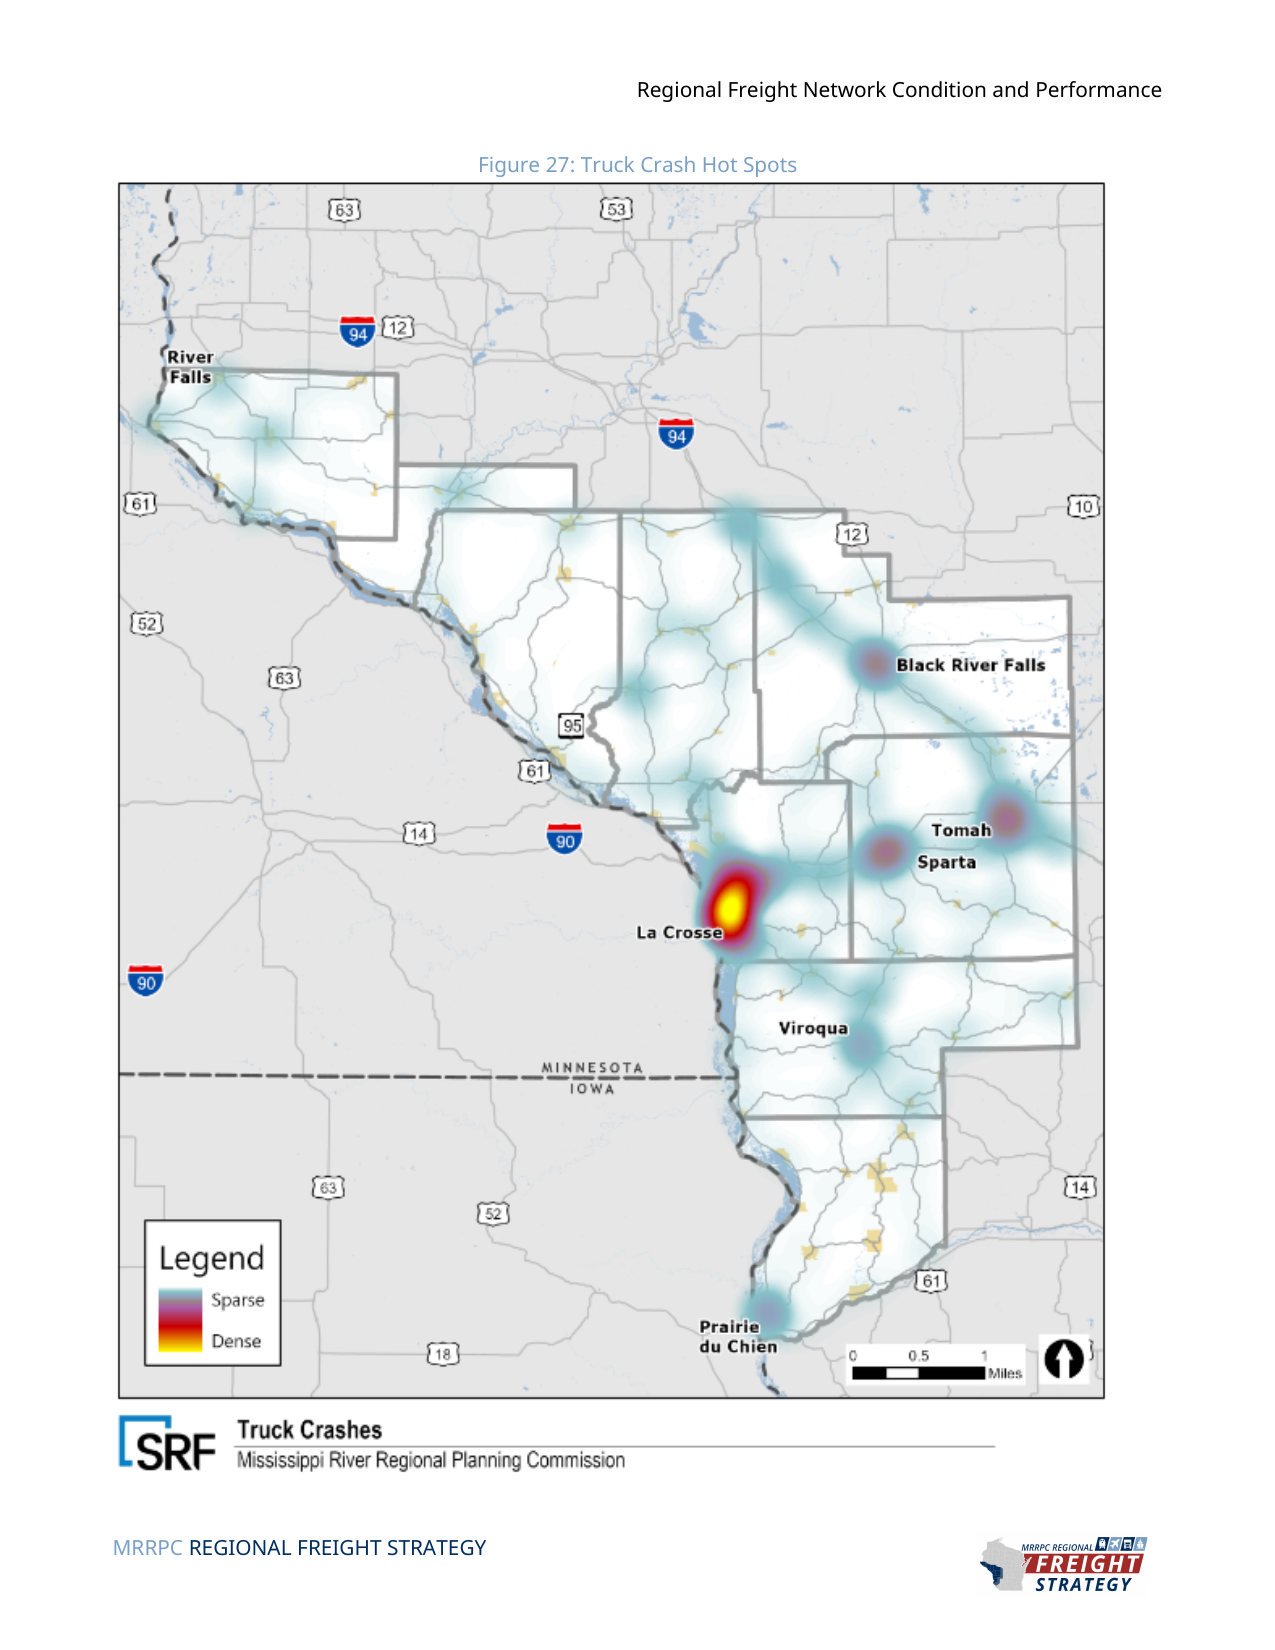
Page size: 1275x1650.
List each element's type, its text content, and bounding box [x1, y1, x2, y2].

picture [112, 178, 1110, 1485]
picture [976, 1532, 1148, 1598]
